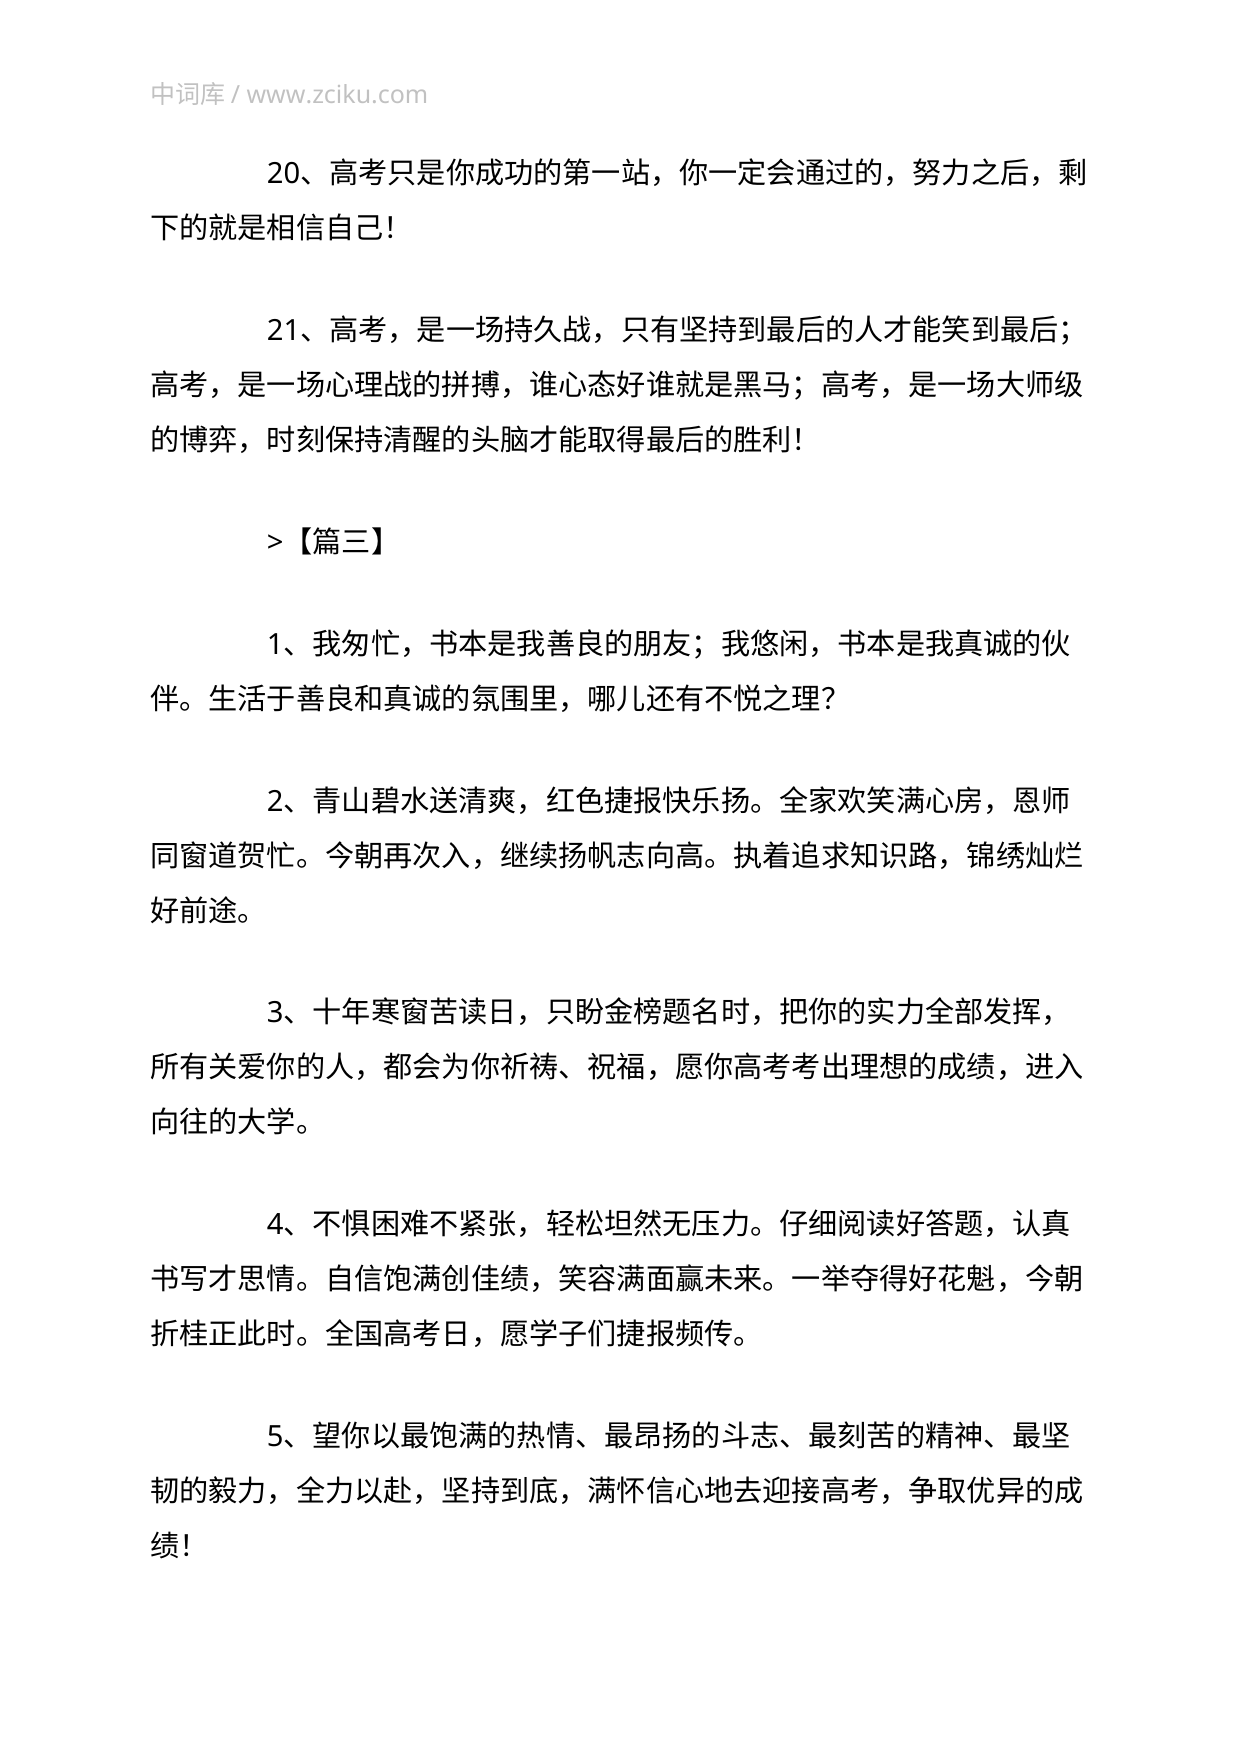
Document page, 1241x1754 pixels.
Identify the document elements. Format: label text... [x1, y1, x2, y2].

text 3、十年寒窗苦读日，只盼金榜题名时，把你的实力全部发挥，所有关爱你的人，都会为你祈祷、祝福，愿你高考考出理想的成绩，进入向往的大学。 [150, 989, 1090, 1141]
text 21、高考，是一场持久战，只有坚持到最后的人才能笑到最后；高考，是一场心理战的拼搏，谁心态好谁就是黑马；高考，是一场大师级的博弈，时刻保持清醒的头脑才能取得最后的胜利！ [150, 307, 1090, 459]
text 2、青山碧水送清爽，红色捷报快乐扬。全家欢笑满心房，恩师同窗道贺忙。今朝再次入，继续扬帆志向高。执着追求知识路，锦绣灿烂好前途。 [150, 777, 1090, 929]
text >【篇三】 [150, 518, 1090, 561]
text 4、不惧困难不紧张，轻松坦然无压力。仔细阅读好答题，认真书写才思情。自信饱满创佳绩，笑容满面赢未来。一举夺得好花魁，今朝折桂正此时。全国高考日，愿学子们捷报频传。 [150, 1201, 1090, 1353]
text 1、我匆忙，书本是我善良的朋友；我悠闲，书本是我真诚的伙伴。生活于善良和真诚的氛围里，哪儿还有不悦之理？ [150, 620, 1090, 718]
text 20、高考只是你成功的第一站，你一定会通过的，努力之后，剩下的就是相信自己！ [150, 150, 1090, 247]
text 5、望你以最饱满的热情、最昂扬的斗志、最刻苦的精神、最坚韧的毅力，全力以赴，坚持到底，满怀信心地去迎接高考，争取优异的成绩！ [150, 1412, 1090, 1564]
